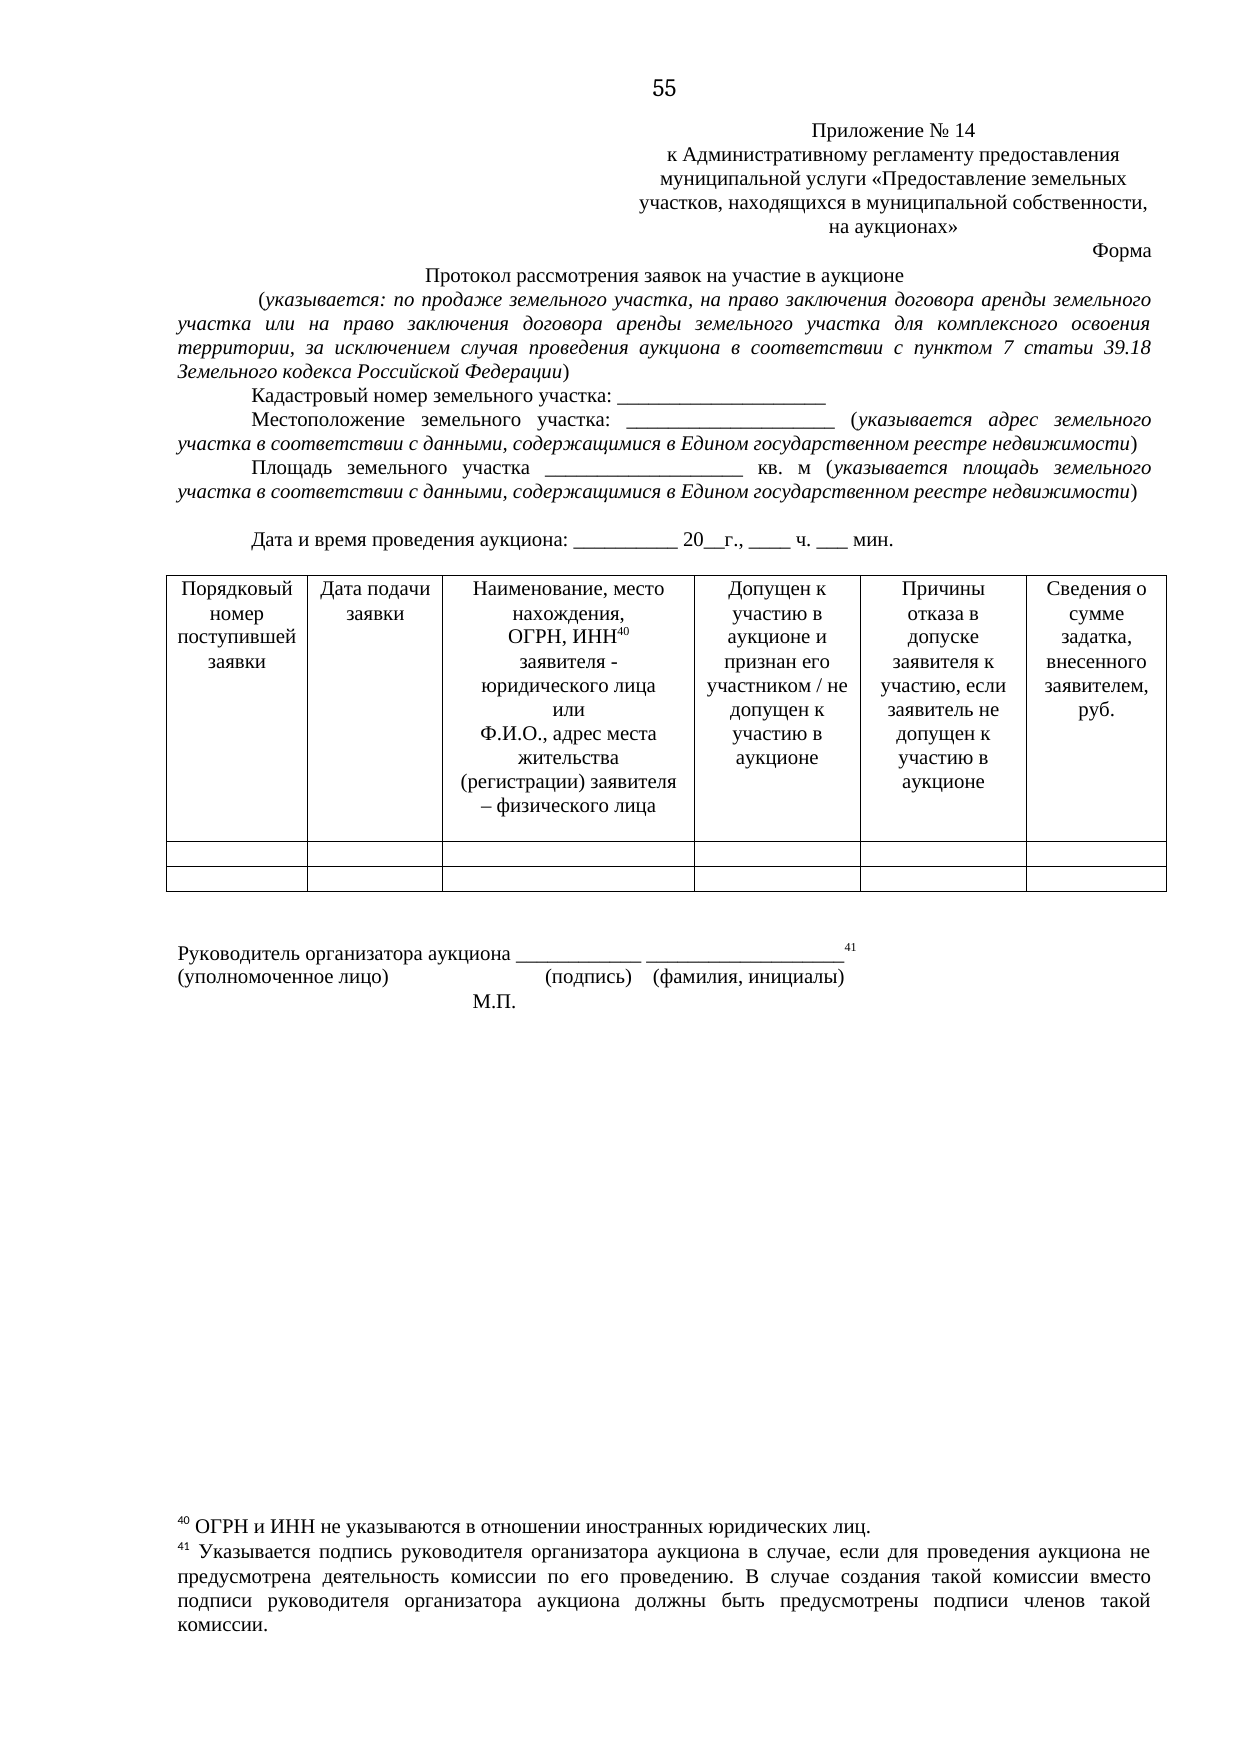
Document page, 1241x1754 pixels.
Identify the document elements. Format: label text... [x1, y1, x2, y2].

text (указывается: по продаже земельного участка, на право заключения договора аренды земельного участка или на право заключения договора аренды земельного участка для комплексного освоения территории, за исключением случая проведения аукциона в соответствии с пунктом 7 статьи 39.18 Земельного кодекса Российской Федерации) [177, 287, 1152, 383]
table_header Дата подачи заявки [308, 576, 442, 841]
text Руководитель организатора аукциона ____________ ___________________ [177, 940, 1152, 964]
table_cell [861, 842, 1026, 866]
table_header Порядковый номер поступившей заявки [167, 576, 307, 841]
table_cell [1027, 867, 1166, 891]
table_cell [861, 867, 1026, 891]
table_header Причины отказа в допуске заявителя к участию, если заявитель не допущен к участию в аукционе [861, 576, 1026, 841]
text к Административному регламенту предоставления муниципальной услуги «Предоставление земельных участков, находящихся в муниципальной собственности, на аукционах» [635, 142, 1152, 238]
table_cell [167, 842, 307, 866]
table_header Наименование, место нахождения, ОГРН, ИНН заявителя - юридического лица или Ф.И.О., адрес места жительства (регистрации) заявителя – физического лица [443, 576, 694, 841]
text Местоположение земельного участка: ____________________ (указывается адрес земельного участка в соответствии с данными, содержащимися в Едином государственном реестре недвижимости) [177, 407, 1152, 455]
text Кадастровый номер земельного участка: ____________________ [177, 383, 1152, 407]
table_cell [308, 867, 442, 891]
text Форма [177, 238, 1152, 262]
text М.П. [177, 988, 1152, 1013]
text Приложение № 14 [635, 118, 1152, 142]
text Протокол рассмотрения заявок на участие в аукционе [177, 262, 1152, 287]
table_header Допущен к участию в аукционе и признан его участником / не допущен к участию в аукционе [695, 576, 860, 841]
table_cell [443, 842, 694, 866]
table_header Сведения о сумме задатка, внесенного заявителем, руб. [1027, 576, 1166, 841]
table_cell [1027, 842, 1166, 866]
table_cell [443, 867, 694, 891]
table_cell [695, 867, 860, 891]
table_cell [695, 842, 860, 866]
text Площадь земельного участка ___________________ кв. м (указывается площадь земельного участка в соответствии с данными, содержащимися в Едином государственном реестре недвижимости) [177, 455, 1152, 503]
text (уполномоченное лицо) (подпись) (фамилия, инициалы) [177, 964, 1152, 988]
table_cell [167, 867, 307, 891]
text Дата и время проведения аукциона: __________ 20__г., ____ ч. ___ мин. [177, 527, 1152, 551]
table_cell [308, 842, 442, 866]
